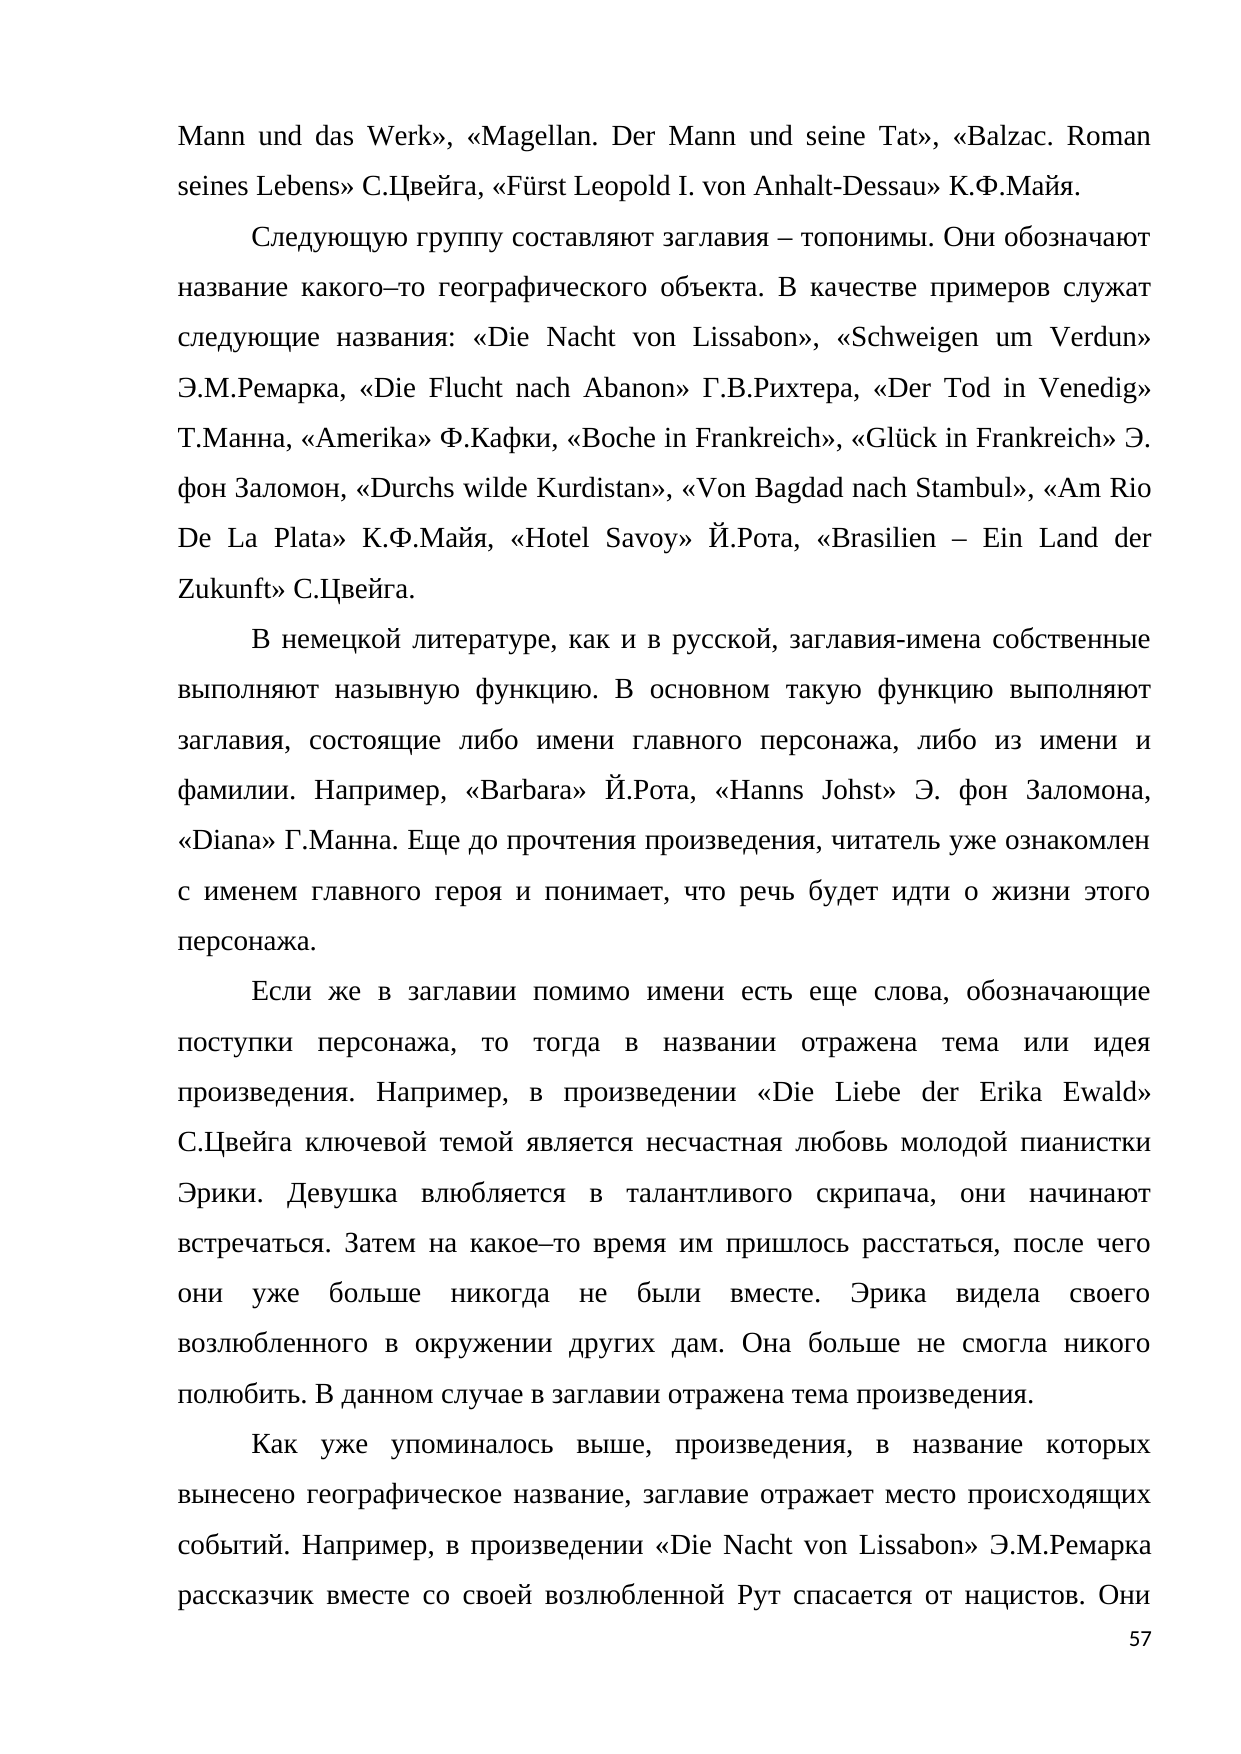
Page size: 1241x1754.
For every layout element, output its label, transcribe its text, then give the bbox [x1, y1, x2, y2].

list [177, 118, 1152, 202]
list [177, 1426, 1152, 1611]
list Следующую группу составляют заглавия – топонимы. Они обозначают название какого–то географического объекта. В качестве примеров служат следующие названия: «Die Nacht von Lissabon», «Schweigen um Verdun» Э.М.Ремарка, «Die Flucht nach Abanon» Г.В.Рихтера, «Der Tod in Venedig» Т.Манна, «Amerika» Ф.Кафки, «Boche in Frankreich», «Glück in Frankreich» Э. фон Заломон, «Durchs wilde Kurdistan», «Von Bagdad nach Stambul», «Am Rio De La Plata» К.Ф.Майя, «Hotel Savoy» Й.Рота, «Brasilien – Ein Land der Zukunft» С.Цвейга. [177, 219, 1152, 604]
list Если же в заглавии помимо имени есть еще слова, обозначающие поступки персонажа, то тогда в названии отражена тема или идея произведения. Например, в произведении «Die Liebe der Erika Ewald» С.Цвейга ключевой темой является несчастная любовь молодой пианистки Эрики. Девушка влюбляется в талантливого скрипача, они начинают встречаться. Затем на какое–то время им пришлось расстаться, после чего они уже больше никогда не были вместе. Эрика видела своего возлюбленного в окружении других дам. Она больше не смогла никого полюбить. В данном случае в заглавии отражена тема произведения. [177, 973, 1152, 1409]
list В немецкой литературе, как и в русской, заглавия-имена собственные выполняют назывную функцию. В основном такую функцию выполняют заглавия, состоящие либо имени главного персонажа, либо из имени и фамилии. Например, «Barbara» Й.Рота, «Hanns Johst» Э. фон Заломона, «Diana» Г.Манна. Еще до прочтения произведения, читатель уже ознакомлен с именем главного героя и понимает, что речь будет идти о жизни этого персонажа. [177, 621, 1152, 957]
